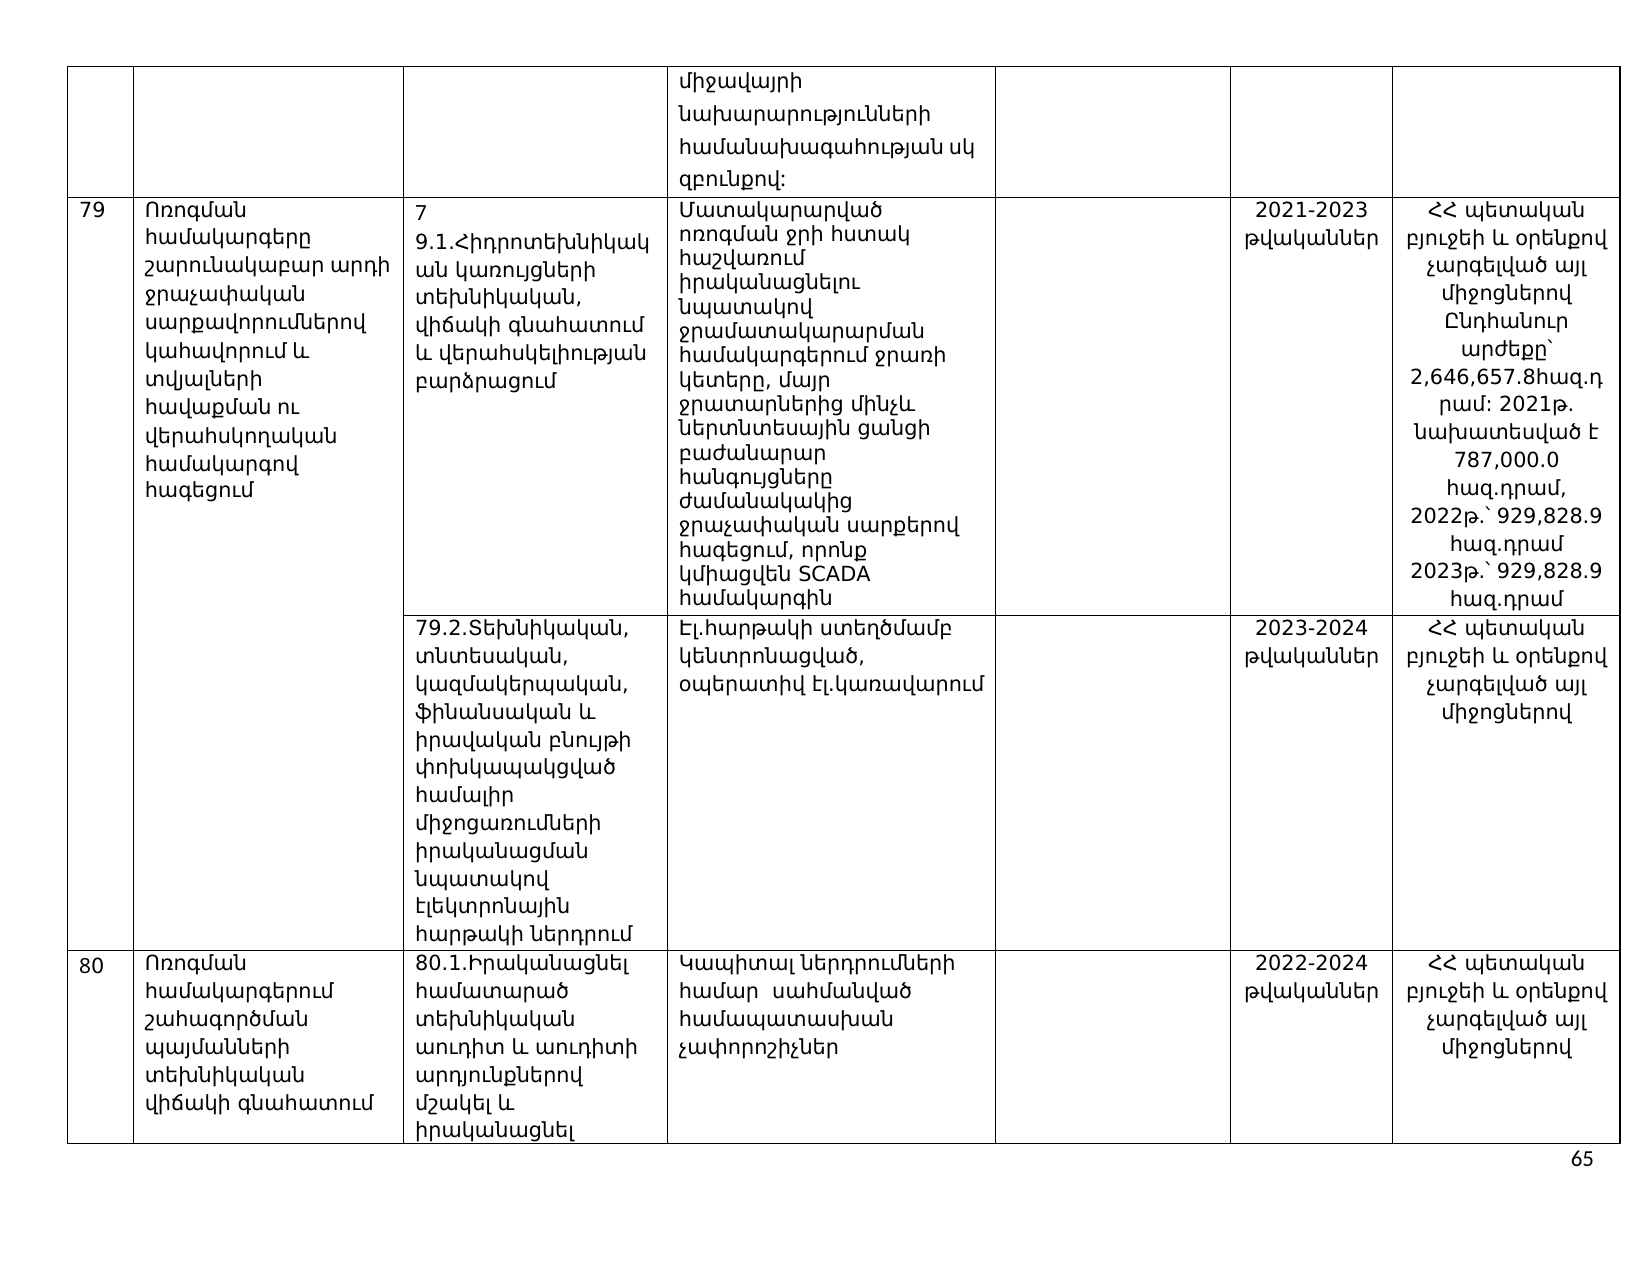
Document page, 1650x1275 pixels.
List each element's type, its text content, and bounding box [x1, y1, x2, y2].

table_cell ՀՀ պետական բյուջեի և օրենքով չարգելված այլ միջոցներով Ընդհանուր արժեքը՝ 2,646,657.8հազ.դրամ: 2021թ. նախատեսված է 787,000.0 հազ.դրամ, 2022թ.՝ 929,828.9 հազ.դրամ 2023թ.՝ 929,828.9 հազ.դրամ [1393, 198, 1619, 615]
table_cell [668, 67, 995, 197]
table_cell [996, 951, 1230, 1143]
table_cell 80 [68, 951, 133, 1143]
table_cell 2023-2024 թվականներ [1231, 616, 1392, 950]
table_cell 2021-2023 թվականներ [1231, 198, 1392, 615]
table_cell Մատակարարված ոռոգման ջրի հստակ հաշվառում իրականացնելու նպատակով ջրամատակարարման համակարգերում ջրառի կետերը, մայր ջրատարներից մինչև ներտնտեսային ցանցի բաժանարար հանգույցները ժամանակակից ջրաչափական սարքերով հագեցում, որոնք կմիացվեն SCADA համակարգին [668, 198, 995, 615]
table_cell 79.1.Հիդրոտեխնիկական կառույցների տեխնիկական, վիճակի գնահատում և վերահսկելիության բարձրացում [404, 198, 667, 615]
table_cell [1393, 67, 1619, 197]
table_cell Էլ.հարթակի ստեղծմամբ կենտրոնացված, օպերատիվ էլ.կառավարում [668, 616, 995, 950]
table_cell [1393, 951, 1619, 1143]
table_cell [996, 198, 1230, 615]
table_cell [1231, 67, 1392, 197]
table_cell 79 [68, 198, 133, 950]
table_cell Ոռոգման համակարգերը շարունակաբար արդի ջրաչափական սարքավորումներով կահավորում և տվյալների հավաքման ու վերահսկողական համակարգով հագեցում [134, 198, 403, 950]
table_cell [404, 67, 667, 197]
table_cell 79.2.Տեխնիկական, տնտեսական, կազմակերպական, ֆինանսական և իրավական բնույթի փոխկապակցված համալիր միջոցառումների իրականացման նպատակով էլեկտրոնային հարթակի ներդրում [404, 616, 667, 950]
table_cell 2022-2024 թվականներ [1231, 951, 1392, 1143]
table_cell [996, 67, 1230, 197]
table_cell [996, 616, 1230, 950]
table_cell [668, 951, 995, 1143]
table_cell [404, 951, 667, 1143]
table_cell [134, 951, 403, 1143]
table_cell ՀՀ պետական բյուջեի և օրենքով չարգելված այլ միջոցներով [1393, 616, 1619, 950]
